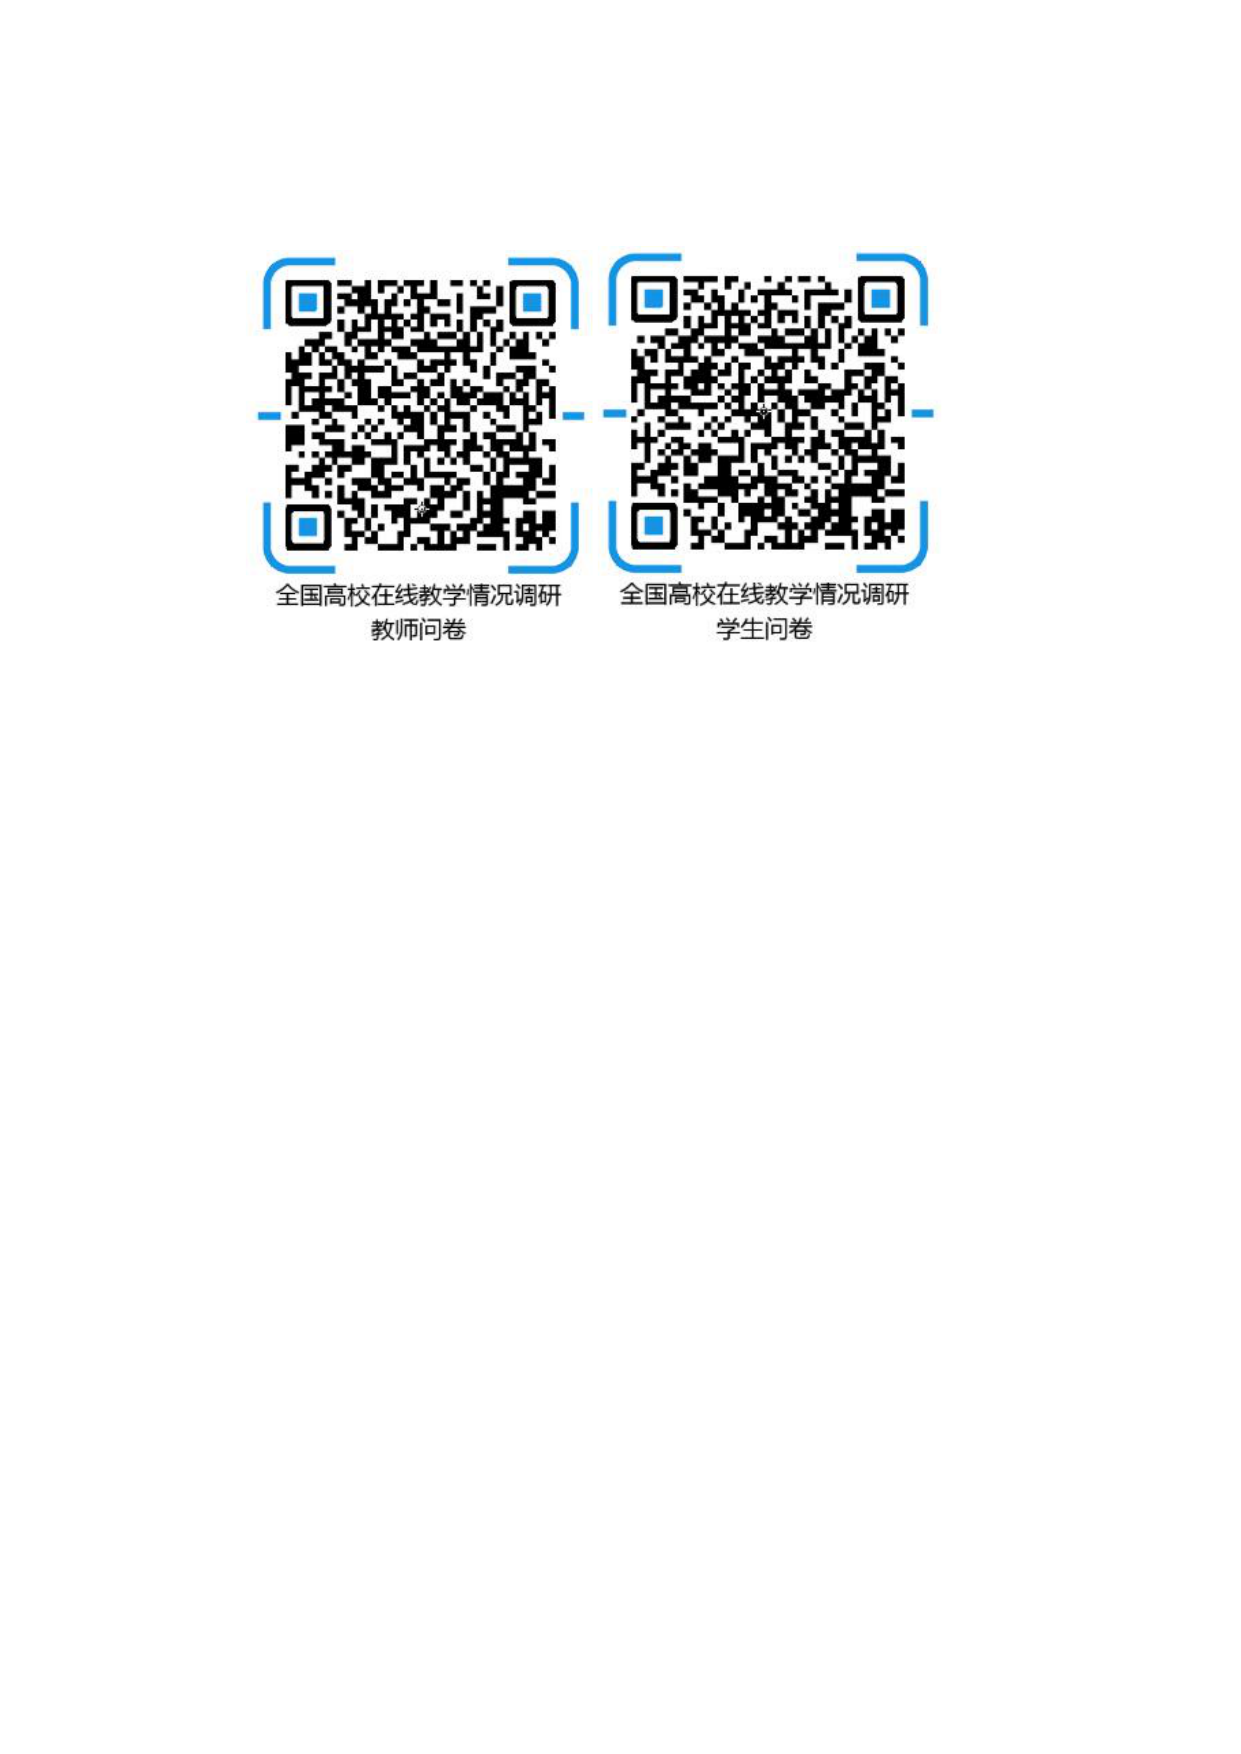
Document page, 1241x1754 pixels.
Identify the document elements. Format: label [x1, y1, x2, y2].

picture [245, 246, 942, 646]
